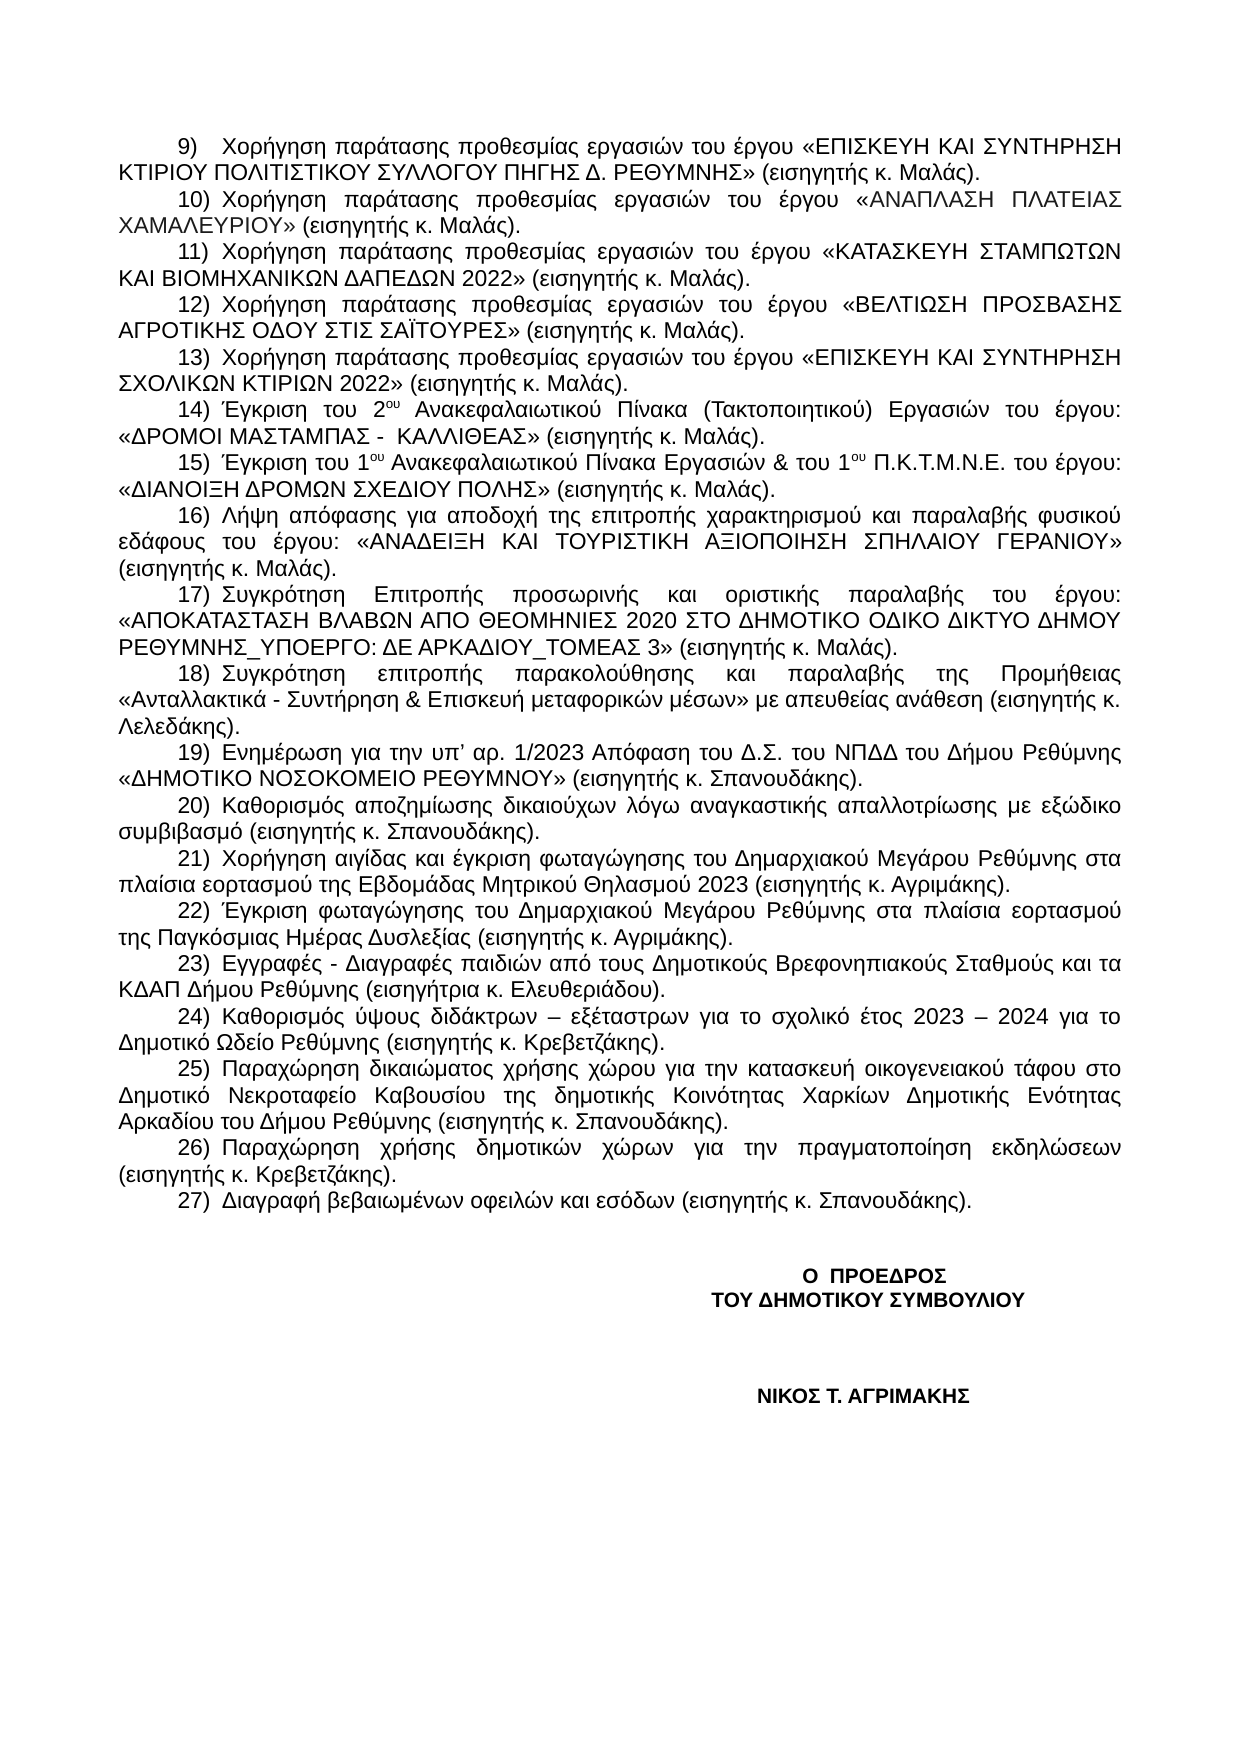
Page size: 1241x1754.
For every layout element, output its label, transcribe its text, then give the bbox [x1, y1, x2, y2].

list Χορήγηση παράτασης προθεσμίας εργασιών του έργου «ΕΠΙΣΚΕΥΗ ΚΑΙ ΣΥΝΤΗΡΗΣΗ ΚΤΙΡΙΟΥ ΠΟΛΙΤΙΣΤΙΚΟΥ ΣΥΛΛΟΓΟΥ ΠΗΓΗΣ Δ. ΡΕΘΥΜΝΗΣ» (εισηγητής κ. Μαλάς). [118, 133, 1122, 186]
list Παραχώρηση δικαιώματος χρήσης χώρου για την κατασκευή οικογενειακού τάφου στο Δημοτικό Νεκροταφείο Καβουσίου της δημοτικής Κοινότητας Χαρκίων Δημοτικής Ενότητας Αρκαδίου του Δήμου Ρεθύμνης (εισηγητής κ. Σπανουδάκης). [118, 1055, 1122, 1134]
title Συγκρότηση επιτροπής παρακολούθησης και παραλαβής της Προμήθειας «Ανταλλακτικά - Συντήρηση & Επισκευή μεταφορικών μέσων» με απευθείας ανάθεση (εισηγητής κ. Λελεδάκης). [118, 660, 1122, 739]
list Χορήγηση παράτασης προθεσμίας εργασιών του έργου «ΚΑΤΑΣΚΕΥΗ ΣΤΑΜΠΩΤΩΝ ΚΑΙ ΒΙΟΜΗΧΑΝΙΚΩΝ ΔΑΠΕΔΩΝ 2022» (εισηγητής κ. Μαλάς). [118, 238, 1122, 291]
list Καθορισμός αποζημίωσης δικαιούχων λόγω αναγκαστικής απαλλοτρίωσης με εξώδικο συμβιβασμό (εισηγητής κ. Σπανουδάκης). [118, 792, 1122, 844]
list Καθορισμός ύψους διδάκτρων – εξέταστρων για το σχολικό έτος 2023 – 2024 για το Δημοτικό Ωδείο Ρεθύμνης (εισηγητής κ. Κρεβετζάκης). [118, 1003, 1122, 1055]
list Συγκρότηση Επιτροπής προσωρινής και οριστικής παραλαβής του έργου: «ΑΠΟΚΑΤΑΣΤΑΣΗ ΒΛΑΒΩΝ ΑΠΟ ΘΕΟΜΗΝΙΕΣ 2020 ΣΤΟ ΔΗΜΟΤΙΚΟ ΟΔΙΚΟ ΔΙΚΤΥΟ ΔΗΜΟΥ ΡΕΘΥΜΝΗΣ_ΥΠΟΕΡΓΟ: ΔΕ ΑΡΚΑΔΙΟΥ_ΤΟΜΕΑΣ 3» (εισηγητής κ. Μαλάς). [118, 581, 1122, 660]
text Ο ΠΡΟΕΔΡΟΣ [681, 1264, 1176, 1288]
list Χορήγηση παράτασης προθεσμίας εργασιών του έργου «ΒΕΛΤΙΩΣΗ ΠΡΟΣΒΑΣΗΣ ΑΓΡΟΤΙΚΗΣ ΟΔΟΥ ΣΤΙΣ ΣΑΪΤΟΥΡΕΣ» (εισηγητής κ. Μαλάς). [118, 291, 1122, 344]
list Χορήγηση παράτασης προθεσμίας εργασιών του έργου «ΑΝΑΠΛΑΣΗ ΠΛΑΤΕΙΑΣ ΧΑΜΑΛΕΥΡΙΟΥ» (εισηγητής κ. Μαλάς). [118, 186, 1122, 238]
text ΤΟΥ ΔΗΜΟΤΙΚΟΥ ΣΥΜΒΟΥΛΙΟΥ [549, 1288, 1176, 1312]
list Ενημέρωση για την υπ’ αρ. 1/2023 Απόφαση του Δ.Σ. του ΝΠΔΔ του Δήμου Ρεθύμνης «ΔΗΜΟΤΙΚΟ ΝΟΣΟΚΟΜΕΙΟ ΡΕΘΥΜΝΟΥ» (εισηγητής κ. Σπανουδάκης). [118, 739, 1122, 792]
list Χορήγηση παράτασης προθεσμίας εργασιών του έργου «ΕΠΙΣΚΕΥΗ ΚΑΙ ΣΥΝΤΗΡΗΣΗ ΣΧΟΛΙΚΩΝ ΚΤΙΡΙΩΝ 2022» (εισηγητής κ. Μαλάς). [118, 344, 1122, 396]
list Έγκριση του 2ου Ανακεφαλαιωτικού Πίνακα (Τακτοποιητικού) Εργασιών του έργου: «ΔΡΟΜΟΙ ΜΑΣΤΑΜΠΑΣ - ΚΑΛΛΙΘΕΑΣ» (εισηγητής κ. Μαλάς). [118, 396, 1122, 449]
text ΝΙΚΟΣ Τ. ΑΓΡΙΜΑΚΗΣ [549, 1384, 1176, 1408]
list Έγκριση του 1ου Ανακεφαλαιωτικού Πίνακα Εργασιών & του 1ου Π.Κ.Τ.Μ.Ν.Ε. του έργου: «ΔΙΑΝΟΙΞΗ ΔΡΟΜΩΝ ΣΧΕΔΙΟΥ ΠΟΛΗΣ» (εισηγητής κ. Μαλάς). [118, 449, 1122, 502]
list Διαγραφή βεβαιωμένων οφειλών και εσόδων (εισηγητής κ. Σπανουδάκης). [118, 1187, 1122, 1213]
list Εγγραφές - Διαγραφές παιδιών από τους Δημοτικούς Βρεφονηπιακούς Σταθμούς και τα ΚΔΑΠ Δήμου Ρεθύμνης (εισηγήτρια κ. Ελευθεριάδου). [118, 950, 1122, 1003]
list Έγκριση φωταγώγησης του Δημαρχιακού Μεγάρου Ρεθύμνης στα πλαίσια εορτασμού της Παγκόσμιας Ημέρας Δυσλεξίας (εισηγητής κ. Αγριμάκης). [118, 897, 1122, 950]
list Λήψη απόφασης για αποδοχή της επιτροπής χαρακτηρισμού και παραλαβής φυσικού εδάφους του έργου: «αναδειξη και τουριστικη αξιοποιηση σπηλαιου γερανιου» (εισηγητής κ. Μαλάς). [118, 502, 1122, 581]
list Χορήγηση αιγίδας και έγκριση φωταγώγησης του Δημαρχιακού Μεγάρου Ρεθύμνης στα πλαίσια εορτασμού της Εβδομάδας Μητρικού Θηλασμού 2023 (εισηγητής κ. Αγριμάκης). [118, 844, 1122, 897]
list Παραχώρηση χρήσης δημοτικών χώρων για την πραγματοποίηση εκδηλώσεων (εισηγητής κ. Κρεβετζάκης). [118, 1134, 1122, 1187]
